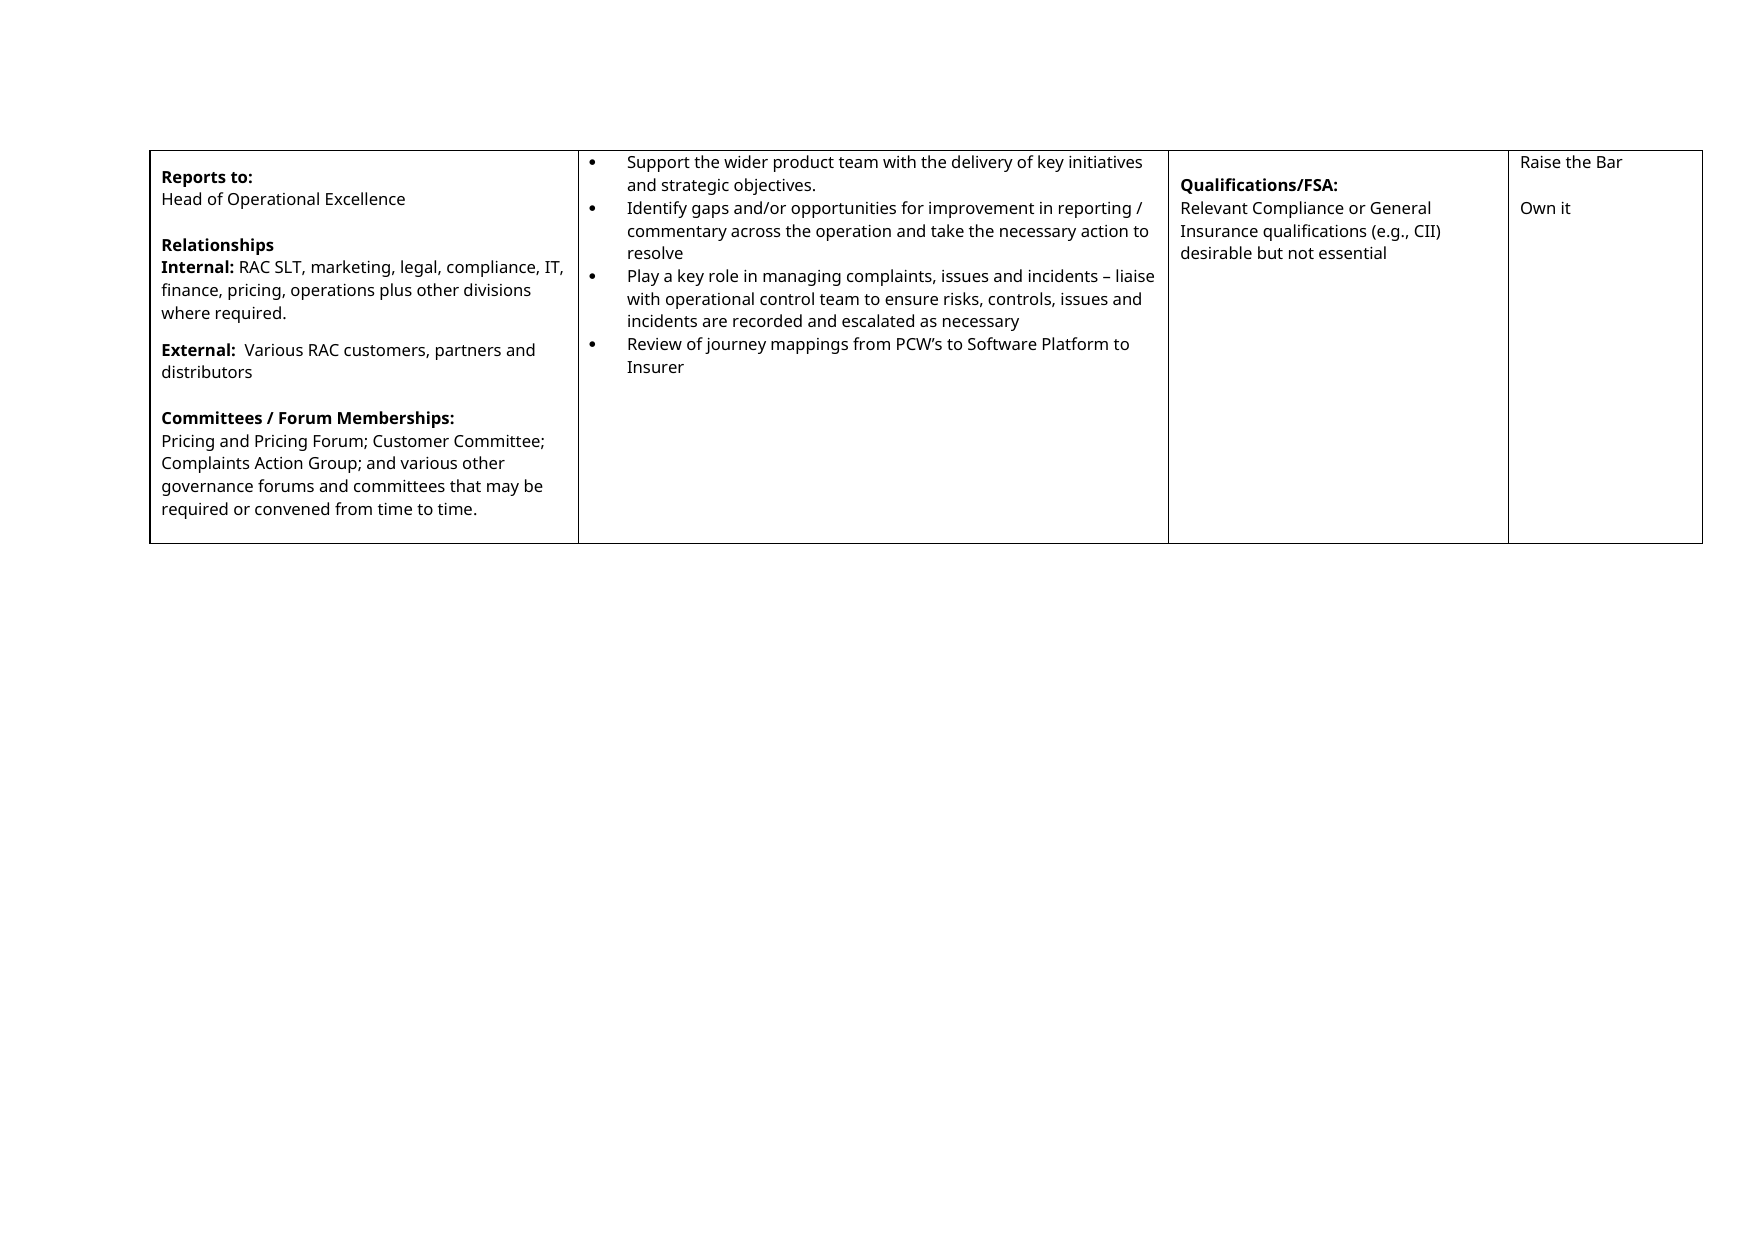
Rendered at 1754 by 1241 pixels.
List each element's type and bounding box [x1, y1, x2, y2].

table_cell [151, 151, 578, 543]
table_cell [1509, 151, 1702, 543]
table_cell [1169, 151, 1508, 543]
table_cell [579, 151, 1168, 543]
